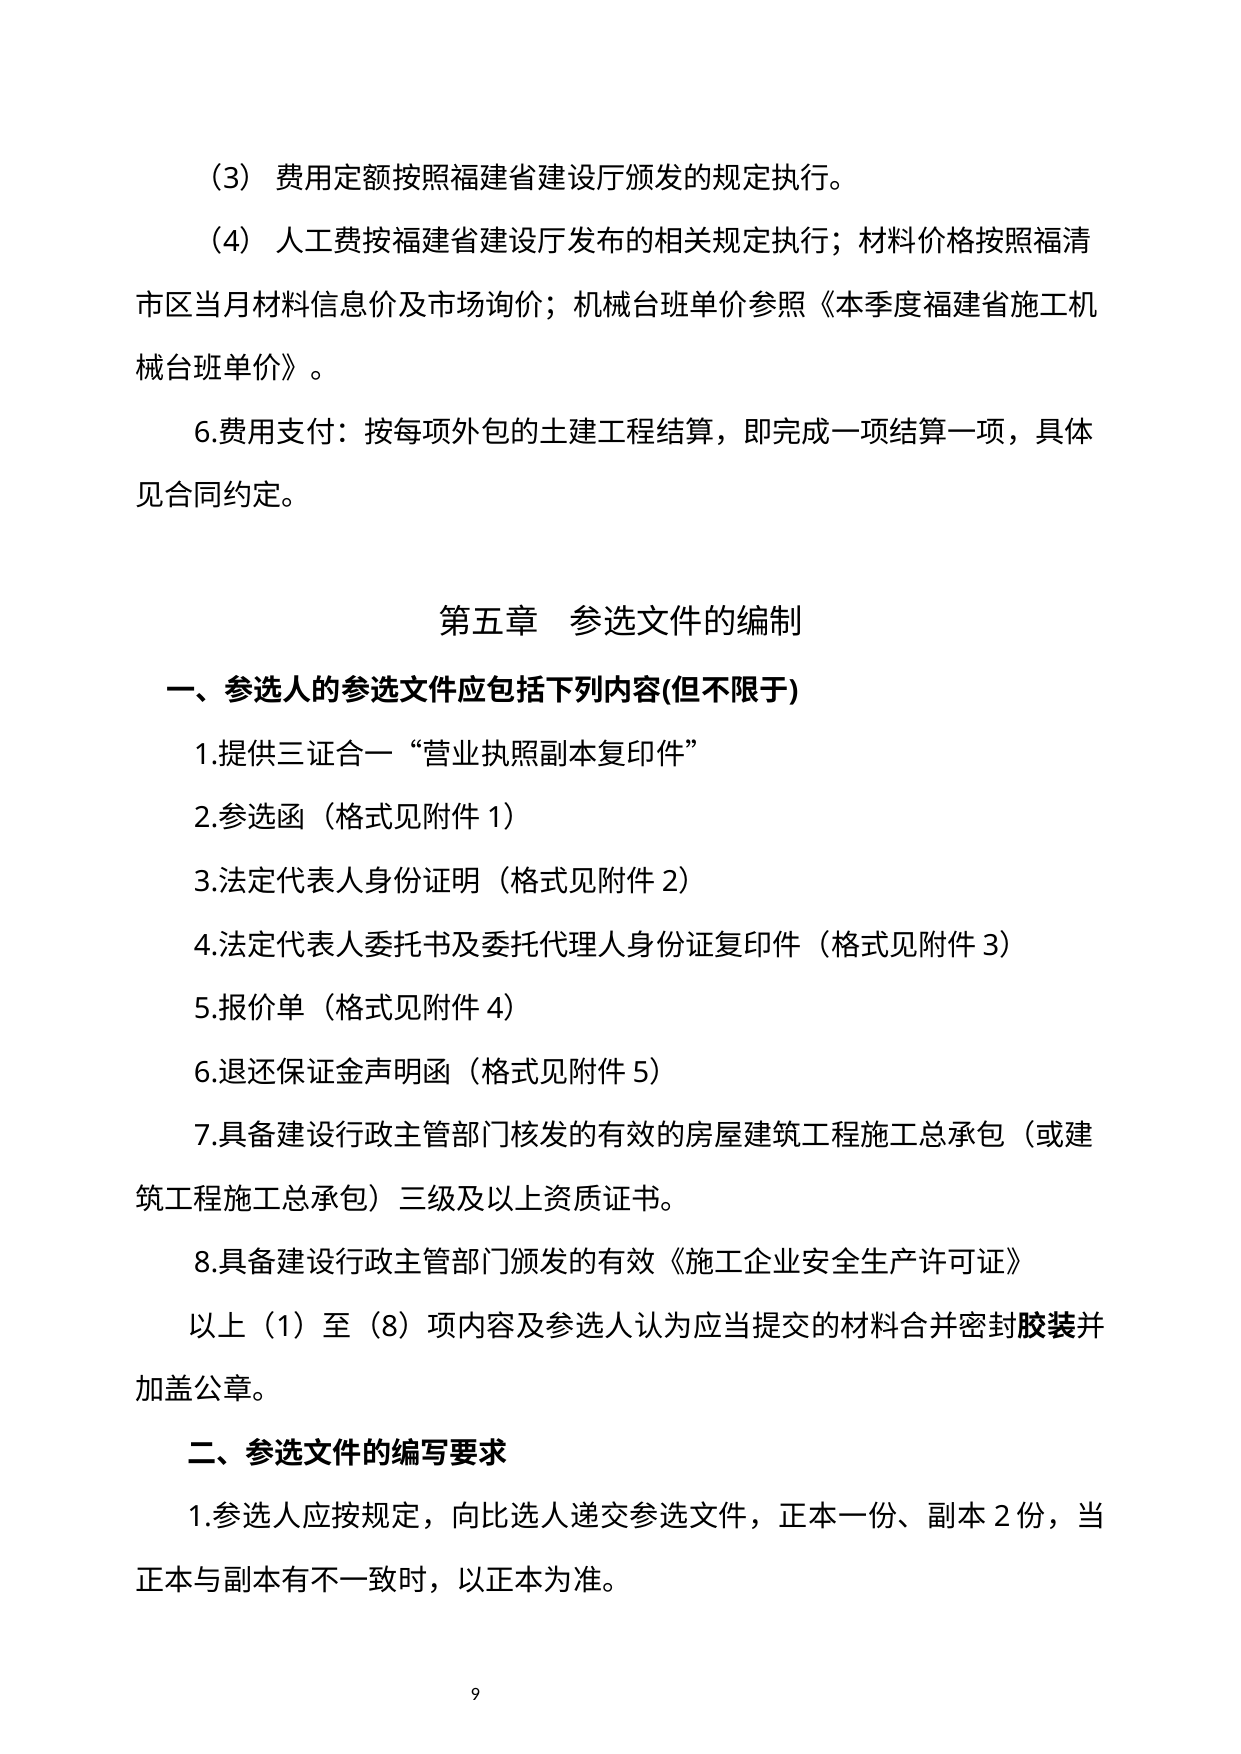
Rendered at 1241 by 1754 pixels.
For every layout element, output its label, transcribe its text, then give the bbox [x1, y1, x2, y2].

text 3.法定代表人身份证明（格式见附件2） [135, 858, 1106, 900]
text 4.法定代表人委托书及委托代理人身份证复印件（格式见附件3） [135, 921, 1106, 963]
text 以上（1）至（8）项内容及参选人认为应当提交的材料合并密封胶装并加盖公章。 [135, 1302, 1106, 1408]
text 5.报价单（格式见附件4） [135, 985, 1106, 1027]
text （3） 费用定额按照福建省建设厅颁发的规定执行。 [135, 154, 1106, 197]
text 1.提供三证合一“营业执照副本复印件” [135, 731, 1106, 773]
text 2.参选函（格式见附件1） [135, 794, 1106, 836]
text 8.具备建设行政主管部门颁发的有效《施工企业安全生产许可证》 [135, 1239, 1106, 1281]
text 二、参选文件的编写要求 [135, 1429, 1106, 1472]
text 第五章 参选文件的编制 [135, 594, 1106, 643]
text 7.具备建设行政主管部门核发的有效的房屋建筑工程施工总承包（或建筑工程施工总承包）三级及以上资质证书。 [135, 1112, 1106, 1218]
text 6.退还保证金声明函（格式见附件5） [135, 1048, 1106, 1091]
text （4） 人工费按福建省建设厅发布的相关规定执行；材料价格按照福清市区当月材料信息价及市场询价；机械台班单价参照《本季度福建省施工机械台班单价》。 [135, 218, 1106, 387]
text 1.参选人应按规定，向比选人递交参选文件，正本一份、副本2份，当正本与副本有不一致时，以正本为准。 [135, 1493, 1106, 1598]
text 6.费用支付：按每项外包的土建工程结算，即完成一项结算一项，具体见合同约定。 [135, 408, 1106, 514]
text 一、参选人的参选文件应包括下列内容(但不限于) [135, 667, 1106, 709]
